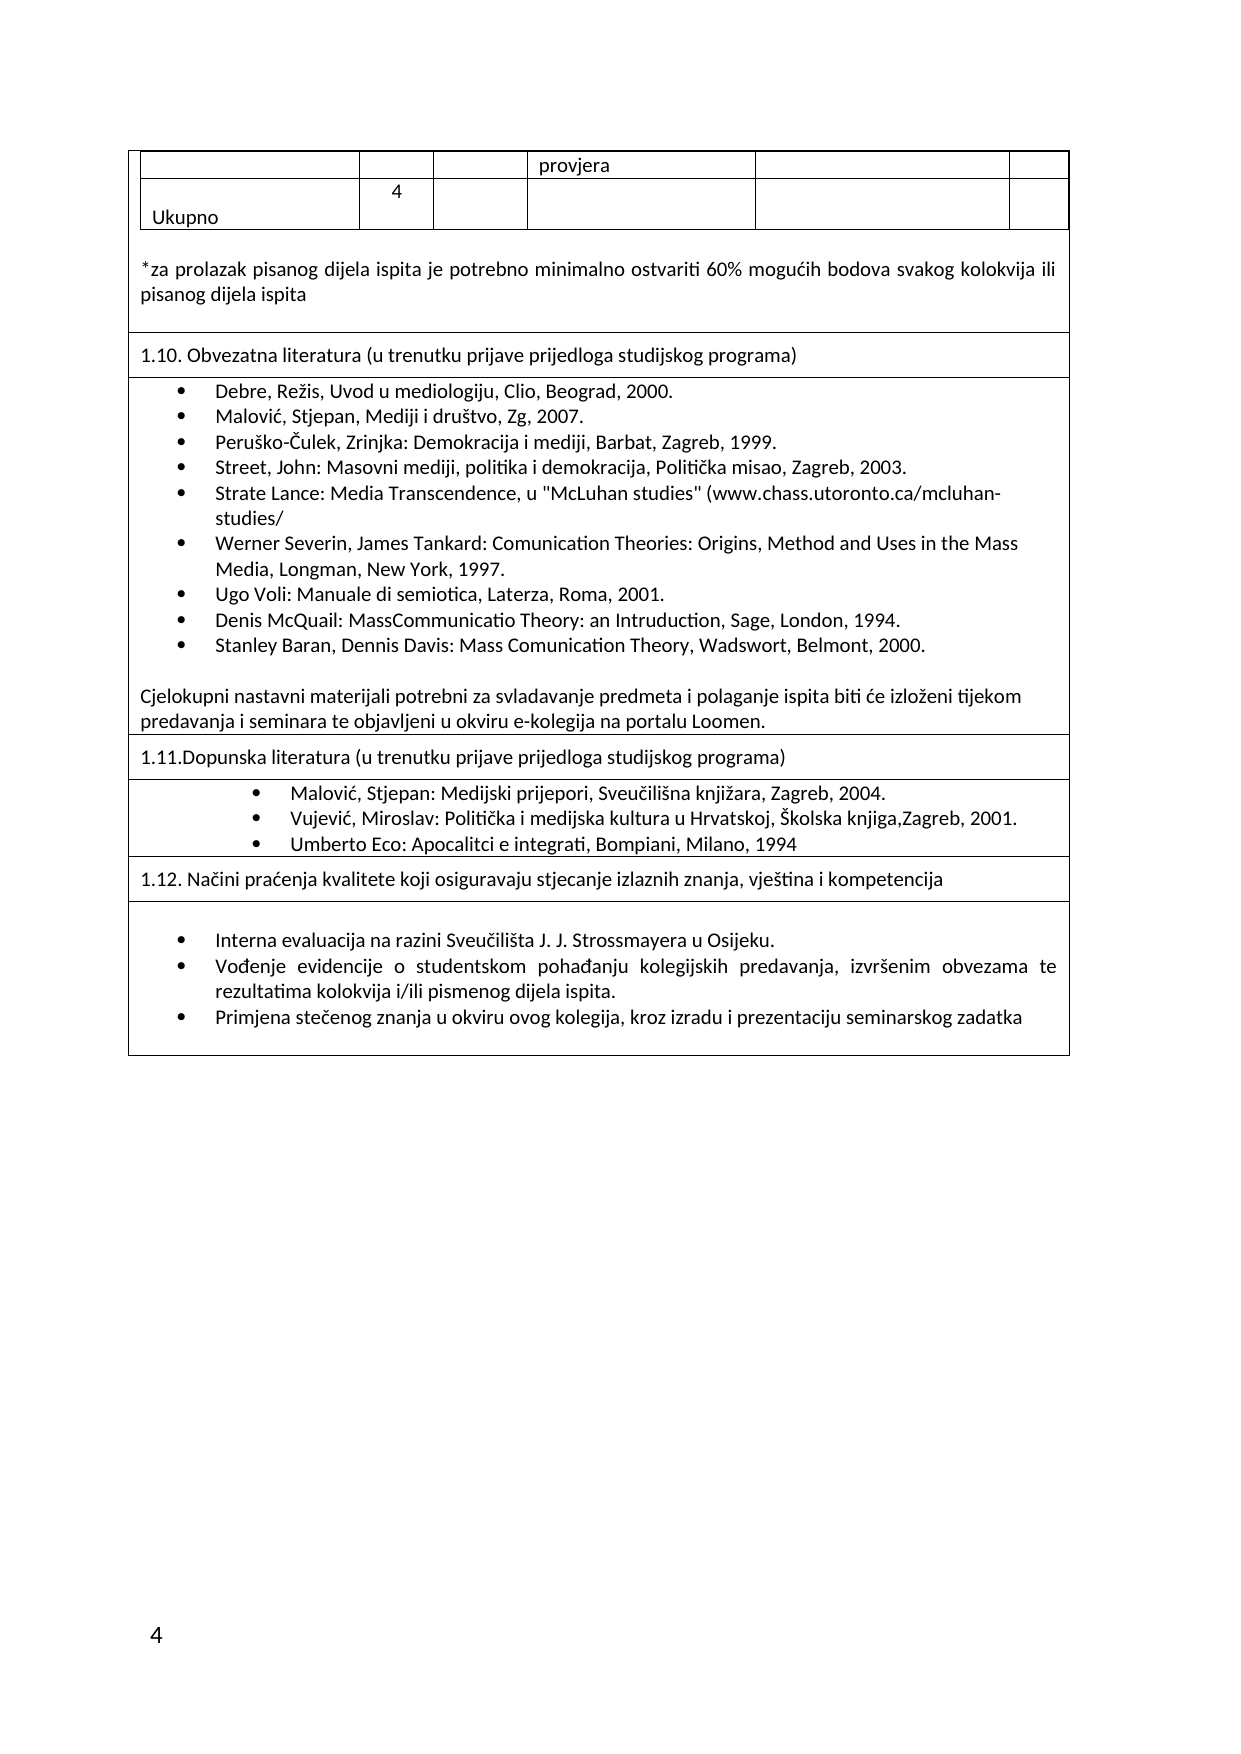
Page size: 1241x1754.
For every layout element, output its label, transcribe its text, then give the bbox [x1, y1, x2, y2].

table_cell Malović, Stjepan: Medijski prijepori, Sveučilišna knjižara, Zagreb, 2004. Vujević, Miroslav: Politička i medijska kultura u Hrvatskoj, Školska knjiga,Zagreb, 2001. Umberto Eco: Apocalitci e integrati, Bompiani, Milano, 1994 [129, 780, 1069, 856]
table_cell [129, 151, 1069, 332]
table_cell 1.11.Dopunska literatura (u trenutku prijave prijedloga studijskog programa) [129, 735, 1069, 779]
table_cell 1.12. Načini praćenja kvalitete koji osiguravaju stjecanje izlaznih znanja, vještina i kompetencija [129, 857, 1069, 901]
table_cell 1.10. Obvezatna literatura (u trenutku prijave prijedloga studijskog programa) [129, 333, 1069, 377]
table_cell Interna evaluacija na razini Sveučilišta J. J. Strossmayera u Osijeku. Vođenje evidencije o studentskom pohađanju kolegijskih predavanja, izvršenim obvezama te rezultatima kolokvija i/ili pismenog dijela ispita. Primjena stečenog znanja u okviru ovog kolegija, kroz izradu i prezentaciju seminarskog zadatka [129, 902, 1069, 1055]
table_cell Debre, Režis, Uvod u mediologiju, Clio, Beograd, 2000. Malović, Stjepan, Mediji i društvo, Zg, 2007. Peruško-Čulek, Zrinjka: Demokracija i mediji, Barbat, Zagreb, 1999. Street, John: Masovni mediji, politika i demokracija, Politička misao, Zagreb, 2003. Strate Lance: Media Transcendence, u "McLuhan studies" (www.chass.utoronto.ca/mcluhan-studies/ Werner Severin, James Tankard: Comunication Theories: Origins, Method and Uses in the Mass Media, Longman, New York, 1997. Ugo Voli: Manuale di semiotica, Laterza, Roma, 2001. Denis McQuail: MassCommunicatio Theory: an Intruduction, Sage, London, 1994. Stanley Baran, Dennis Davis: Mass Comunication Theory, Wadswort, Belmont, 2000. Cjelokupni nastavni materijali potrebni za svladavanje predmeta i polaganje ispita biti će izloženi tijekom predavanja i seminara te objavljeni u okviru e-kolegija na portalu Loomen. [129, 378, 1069, 734]
